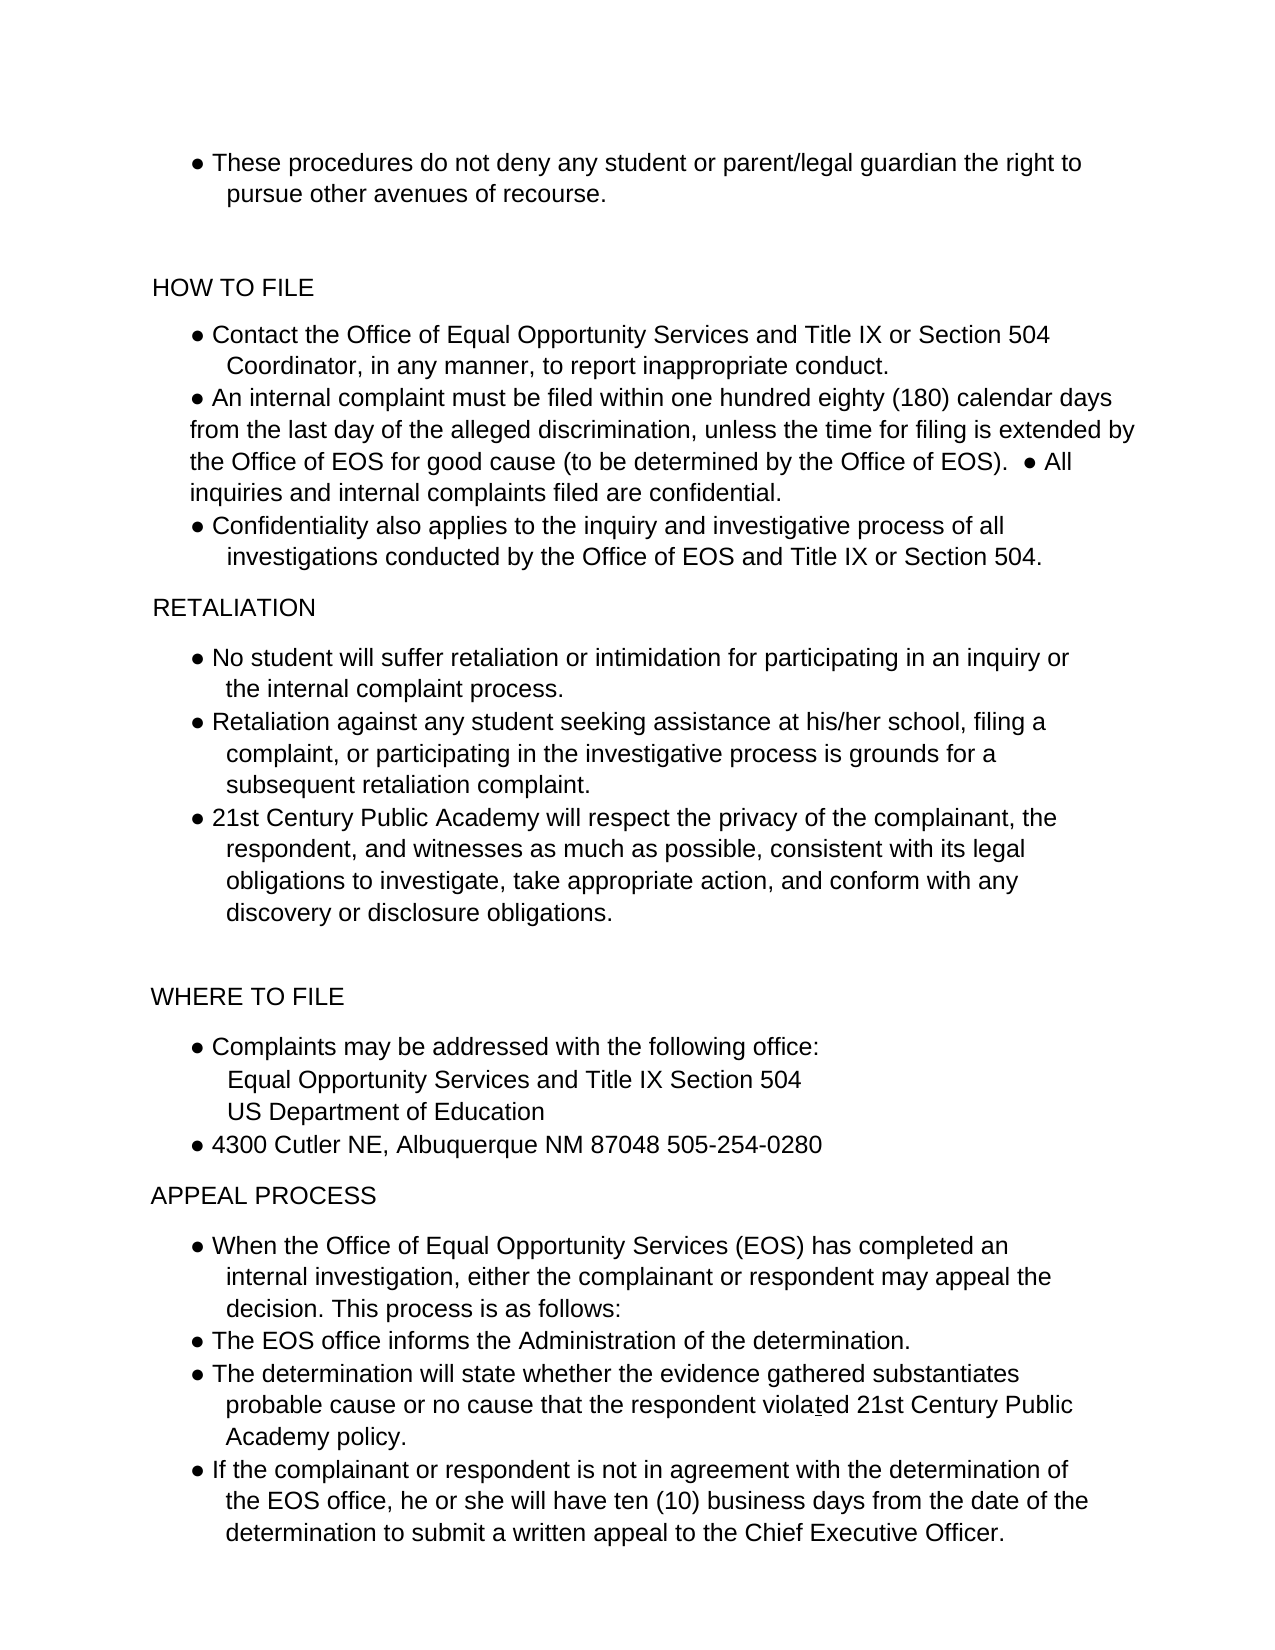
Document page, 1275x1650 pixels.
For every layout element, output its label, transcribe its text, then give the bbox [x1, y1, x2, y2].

text ● When the Office of Equal Opportunity Services (EOS) has completed an internal investigation, either the complainant or respondent may appeal the decision. This process is as follows: [190, 1231, 1059, 1322]
text Equal Opportunity Services and Title IX Section 504 [227, 1065, 1193, 1093]
text ● The EOS office informs the Administration of the determination. [189, 1326, 1193, 1355]
text ● 21st Century Public Academy will respect the privacy of the complainant, the respondent, and witnesses as much as possible, consistent with its legal obligations to investigate, take appropriate action, and conform with any discovery or disclosure obligations. [190, 803, 1078, 926]
text ● These procedures do not deny any student or parent/legal guardian the right to pursue other avenues of recourse. [190, 148, 1103, 208]
text ● Complaints may be addressed with the following office: [189, 1032, 1193, 1061]
text WHERE TO FILE [150, 982, 1193, 1011]
text ● An internal complaint must be filed within one hundred eighty (180) calendar days from the last day of the alleged discrimination, unless the time for filing is extended by the Office of EOS for good cause (to be determined by the Office of EOS). ● All inquiries and internal complaints filed are confidential. [189, 383, 1144, 507]
text ● No student will suffer retaliation or intimidation for participating in an inquiry or the internal complaint process. [190, 643, 1091, 703]
text ● Confidentiality also applies to the inquiry and investigative process of all investigations conducted by the Office of EOS and Title IX or Section 504. [190, 511, 1049, 571]
text US Department of Education [227, 1097, 1193, 1126]
text ● The determination will state whether the evidence gathered substantiates probable cause or no cause that the respondent violated 21st Century Public Academy policy. [190, 1359, 1080, 1451]
text ● 4300 Cutler NE, Albuquerque NM 87048 505-254-0280 [189, 1130, 1193, 1159]
text HOW TO FILE [152, 273, 1193, 302]
text ● Retaliation against any student seeking assistance at his/her school, filing a complaint, or participating in the investigative process is grounds for a subsequent retaliation complaint. [190, 707, 1067, 799]
text ● If the complainant or respondent is not in agreement with the determination of the EOS office, he or she will have ten (10) business days from the date of the determination to submit a written appeal to the Chief Executive Officer. [190, 1454, 1097, 1546]
text ● Contact the Office of Equal Opportunity Services and Title IX or Section 504 Coordinator, in any manner, to report inappropriate conduct. [190, 319, 1071, 379]
text RETALIATION [152, 593, 1193, 621]
text APPEAL PROCESS [150, 1181, 1193, 1209]
